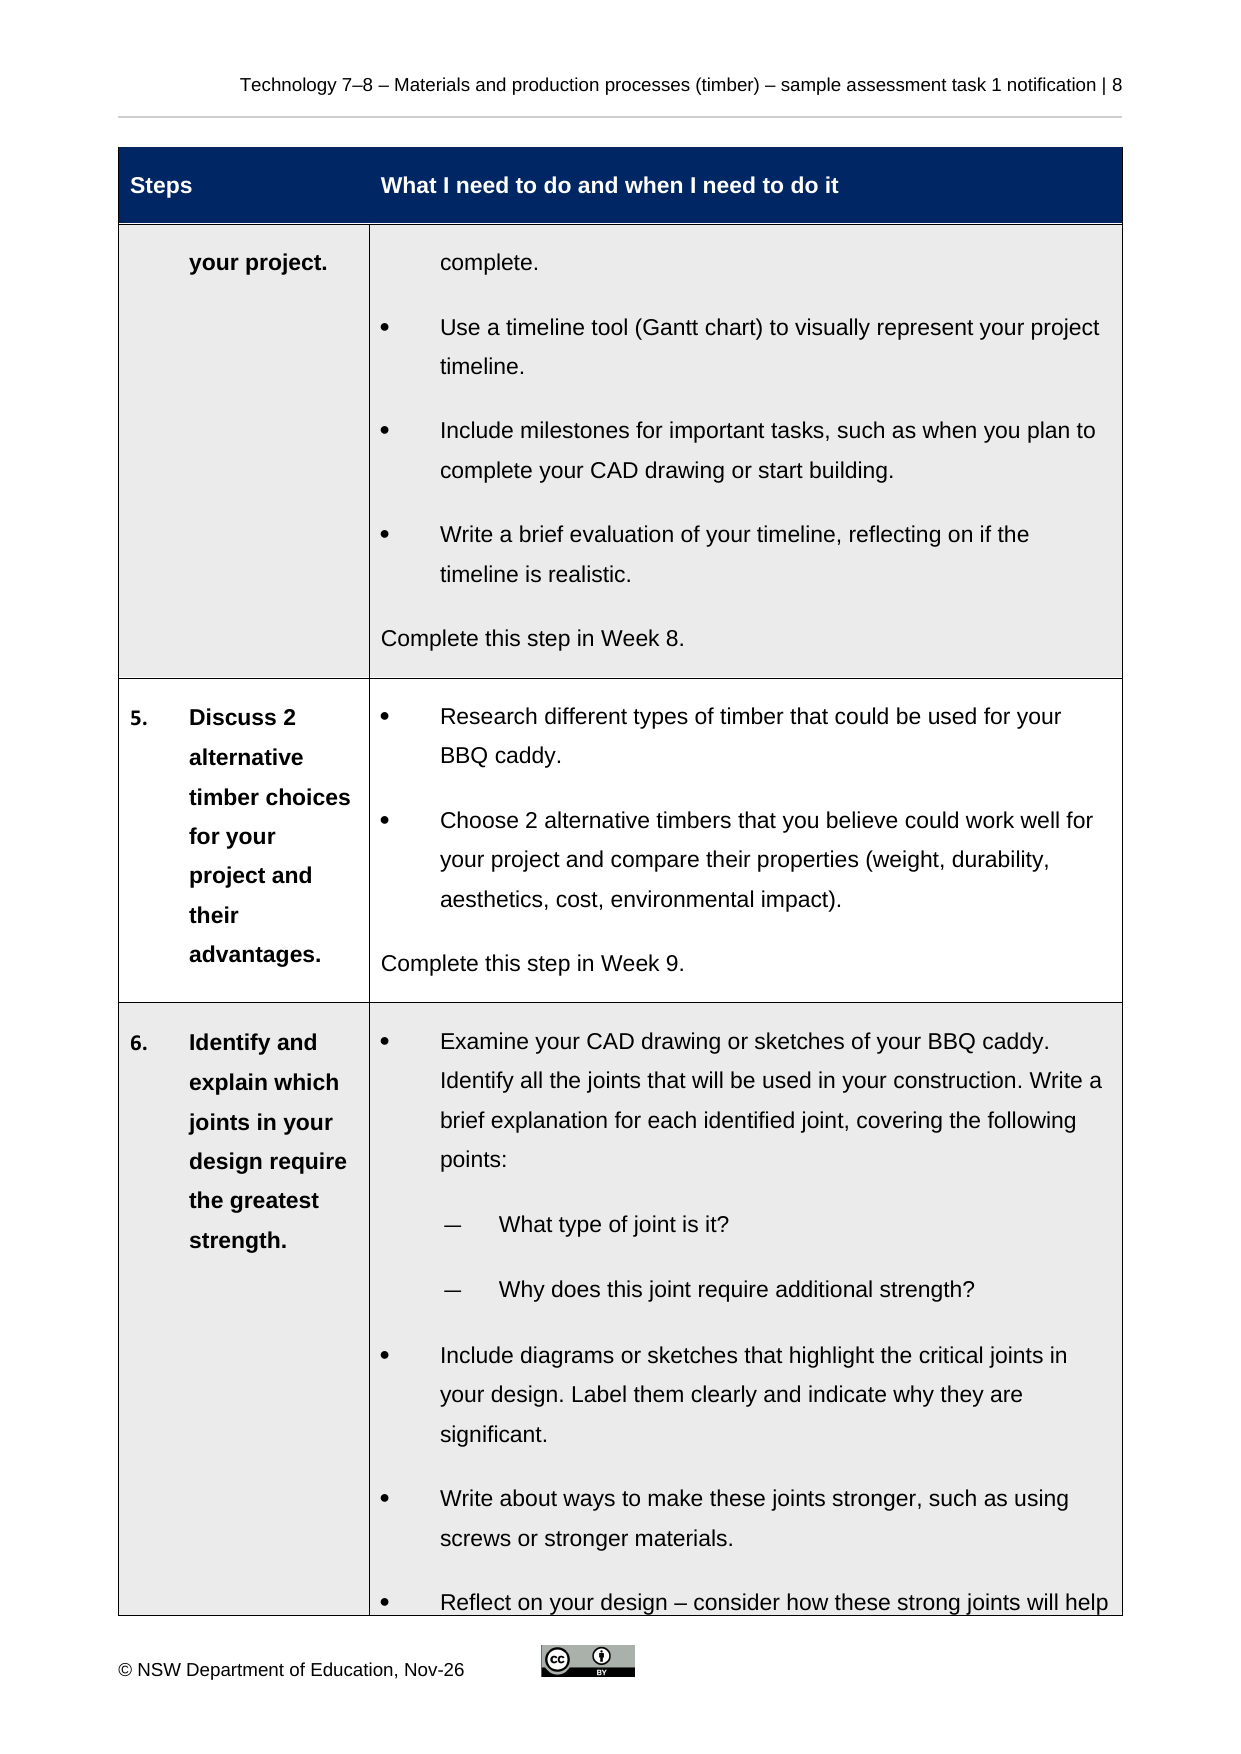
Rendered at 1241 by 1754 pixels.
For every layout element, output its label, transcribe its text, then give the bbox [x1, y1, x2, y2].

table_cell Discuss 2 alternative timber choices for your project and their advantages. [119, 679, 369, 1002]
picture [541, 1645, 635, 1677]
table_cell Research different types of timber that could be used for your BBQ caddy. Choose 2 alternative timbers that you believe could work well for your project and compare their properties (weight, durability, aesthetics, cost, environmental impact). Complete this step in Week 9. [370, 679, 1122, 1002]
table_header What I need to do and when I need to do it [369, 147, 1122, 223]
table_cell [370, 225, 1122, 677]
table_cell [370, 1003, 1122, 1615]
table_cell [119, 1003, 369, 1615]
table_header Steps [119, 147, 369, 223]
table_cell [119, 225, 369, 677]
